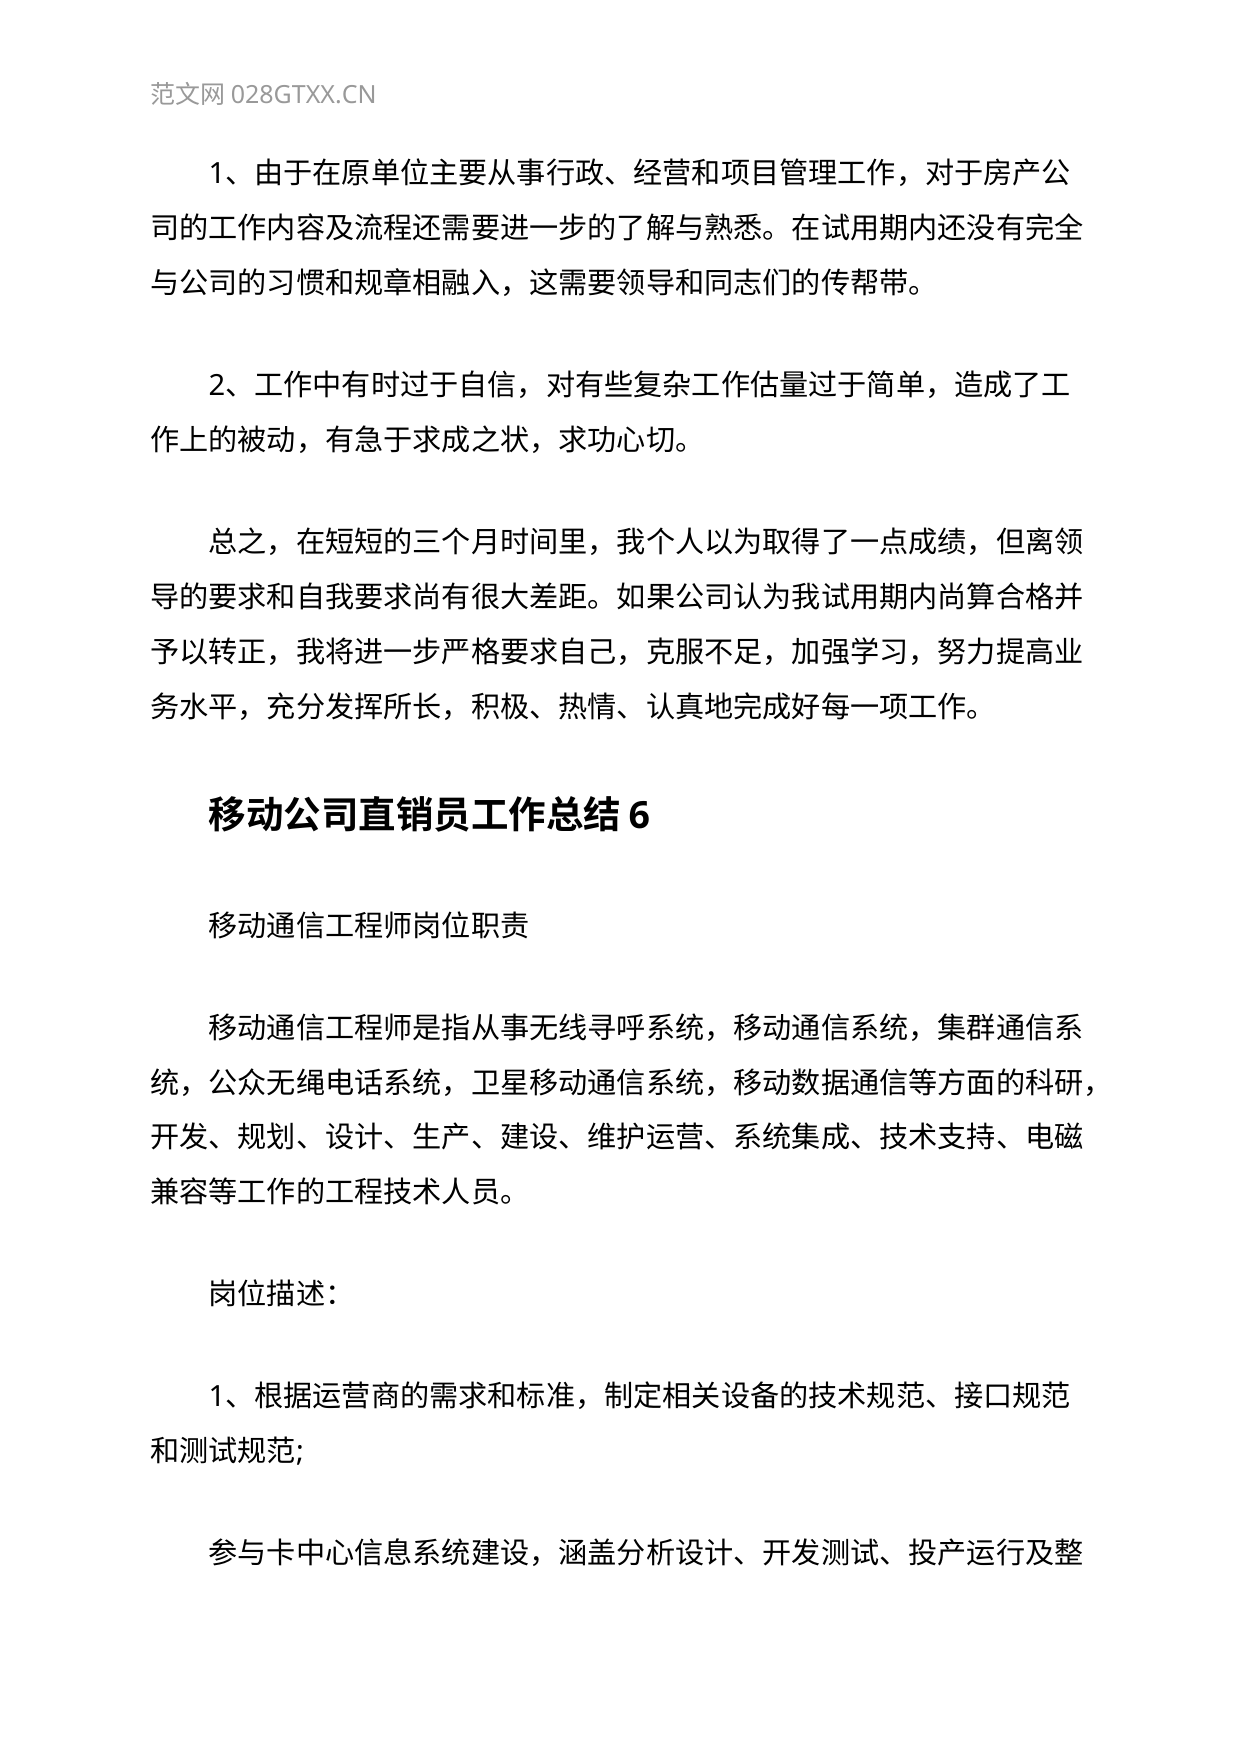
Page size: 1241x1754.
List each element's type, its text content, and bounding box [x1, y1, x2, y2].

text 移动公司直销员工作总结6 [150, 785, 1090, 839]
text 移动通信工程师岗位职责 [150, 902, 1090, 945]
text 1、由于在原单位主要从事行政、经营和项目管理工作，对于房产公司的工作内容及流程还需要进一步的了解与熟悉。在试用期内还没有完全与公司的习惯和规章相融入，这需要领导和同志们的传帮带。 [150, 150, 1090, 302]
text 2、工作中有时过于自信，对有些复杂工作估量过于简单，造成了工作上的被动，有急于求成之状，求功心切。 [150, 362, 1090, 459]
text 总之，在短短的三个月时间里，我个人以为取得了一点成绩，但离领导的要求和自我要求尚有很大差距。如果公司认为我试用期内尚算合格并予以转正，我将进一步严格要求自己，克服不足，加强学习，努力提高业务水平，充分发挥所长，积极、热情、认真地完成好每一项工作。 [150, 518, 1090, 725]
text 移动通信工程师是指从事无线寻呼系统，移动通信系统，集群通信系统，公众无绳电话系统，卫星移动通信系统，移动数据通信等方面的科研，开发、规划、设计、生产、建设、维护运营、系统集成、技术支持、电磁兼容等工作的工程技术人员。 [150, 1004, 1090, 1211]
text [150, 1529, 1090, 1572]
text 1、根据运营商的需求和标准，制定相关设备的技术规范、接口规范和测试规范; [150, 1372, 1090, 1470]
text 岗位描述： [150, 1271, 1090, 1313]
